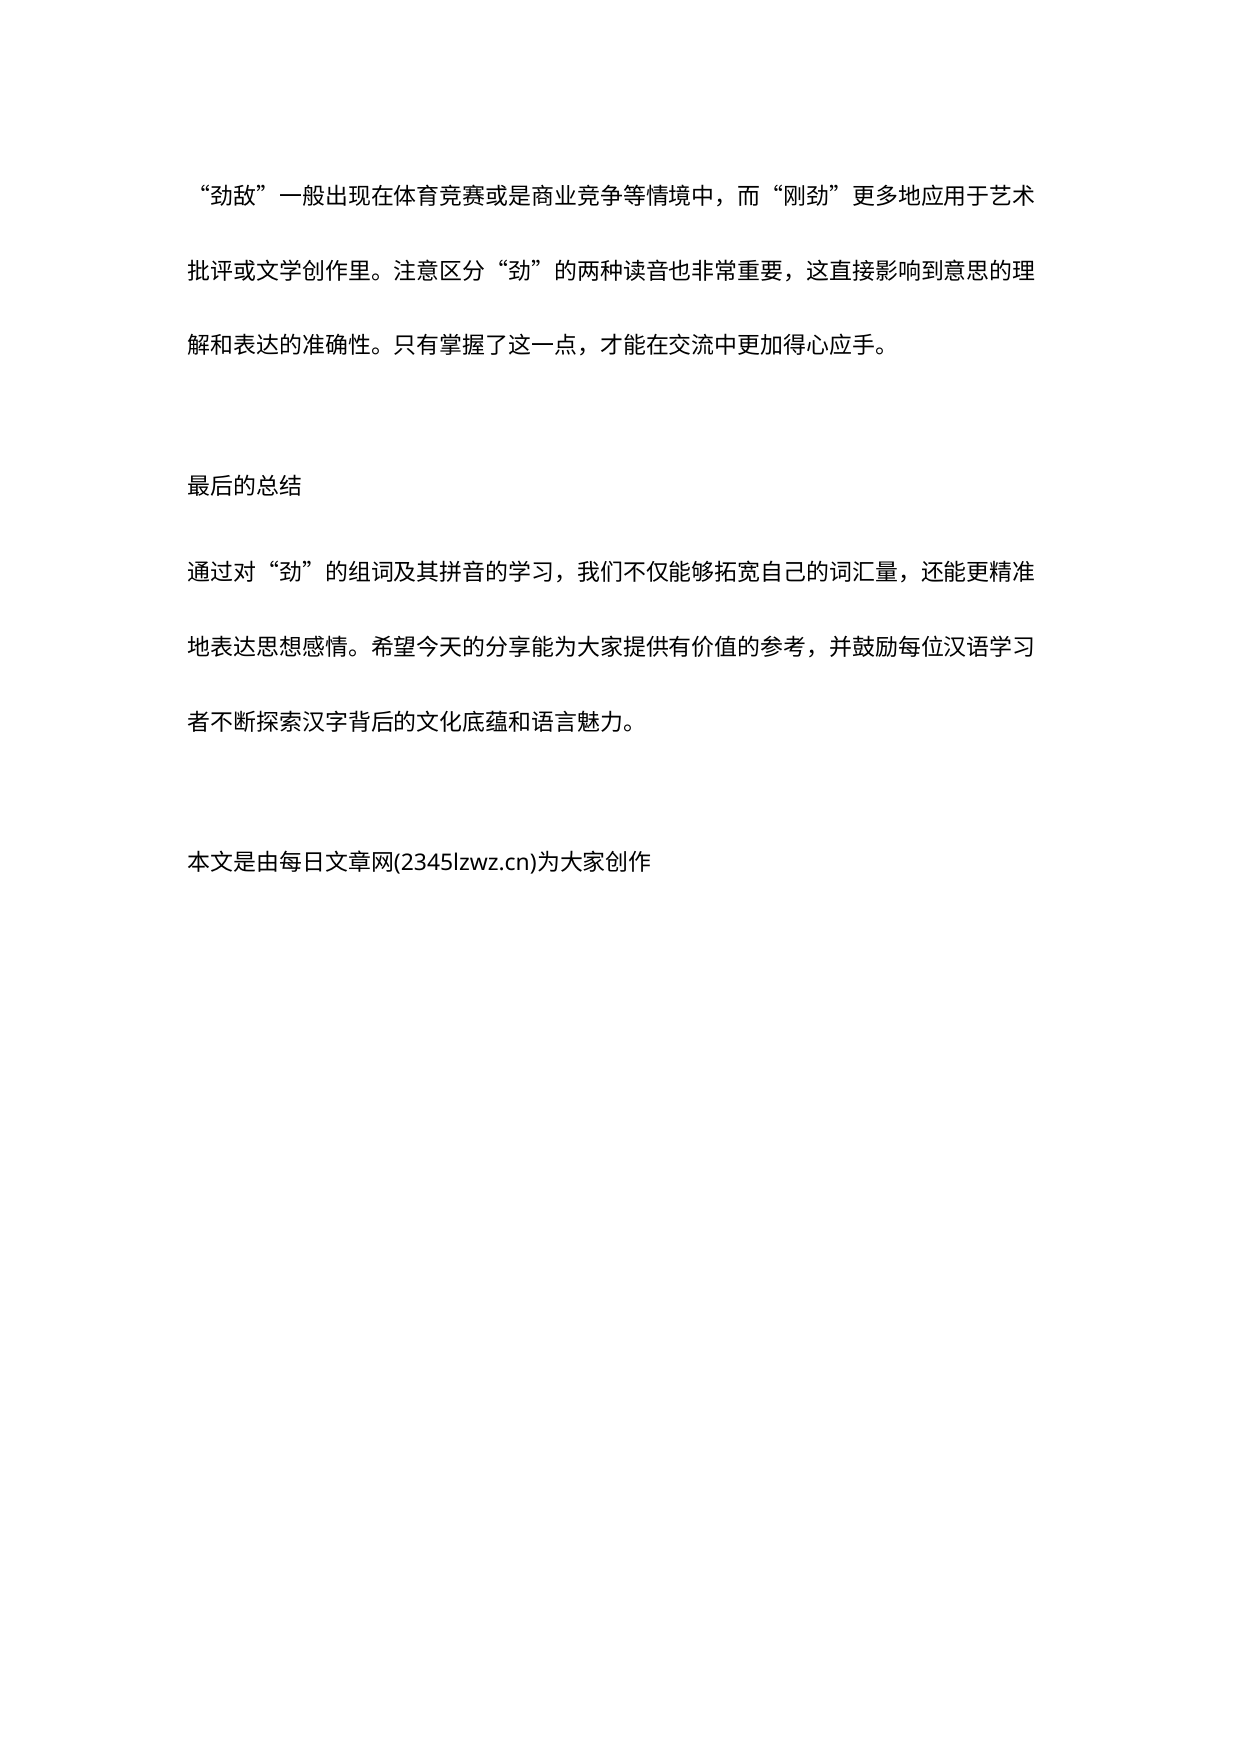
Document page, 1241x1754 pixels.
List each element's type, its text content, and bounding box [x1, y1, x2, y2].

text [187, 162, 1053, 376]
text 最后的总结 [187, 452, 1053, 517]
text 通过对“劲”的组词及其拼音的学习，我们不仅能够拓宽自己的词汇量，还能更精准地表达思想感情。希望今天的分享能为大家提供有价值的参考，并鼓励每位汉语学习者不断探索汉字背后的文化底蕴和语言魅力。 [187, 538, 1053, 753]
text 本文是由每日文章网(2345lzwz.cn)为大家创作 [187, 828, 1053, 893]
